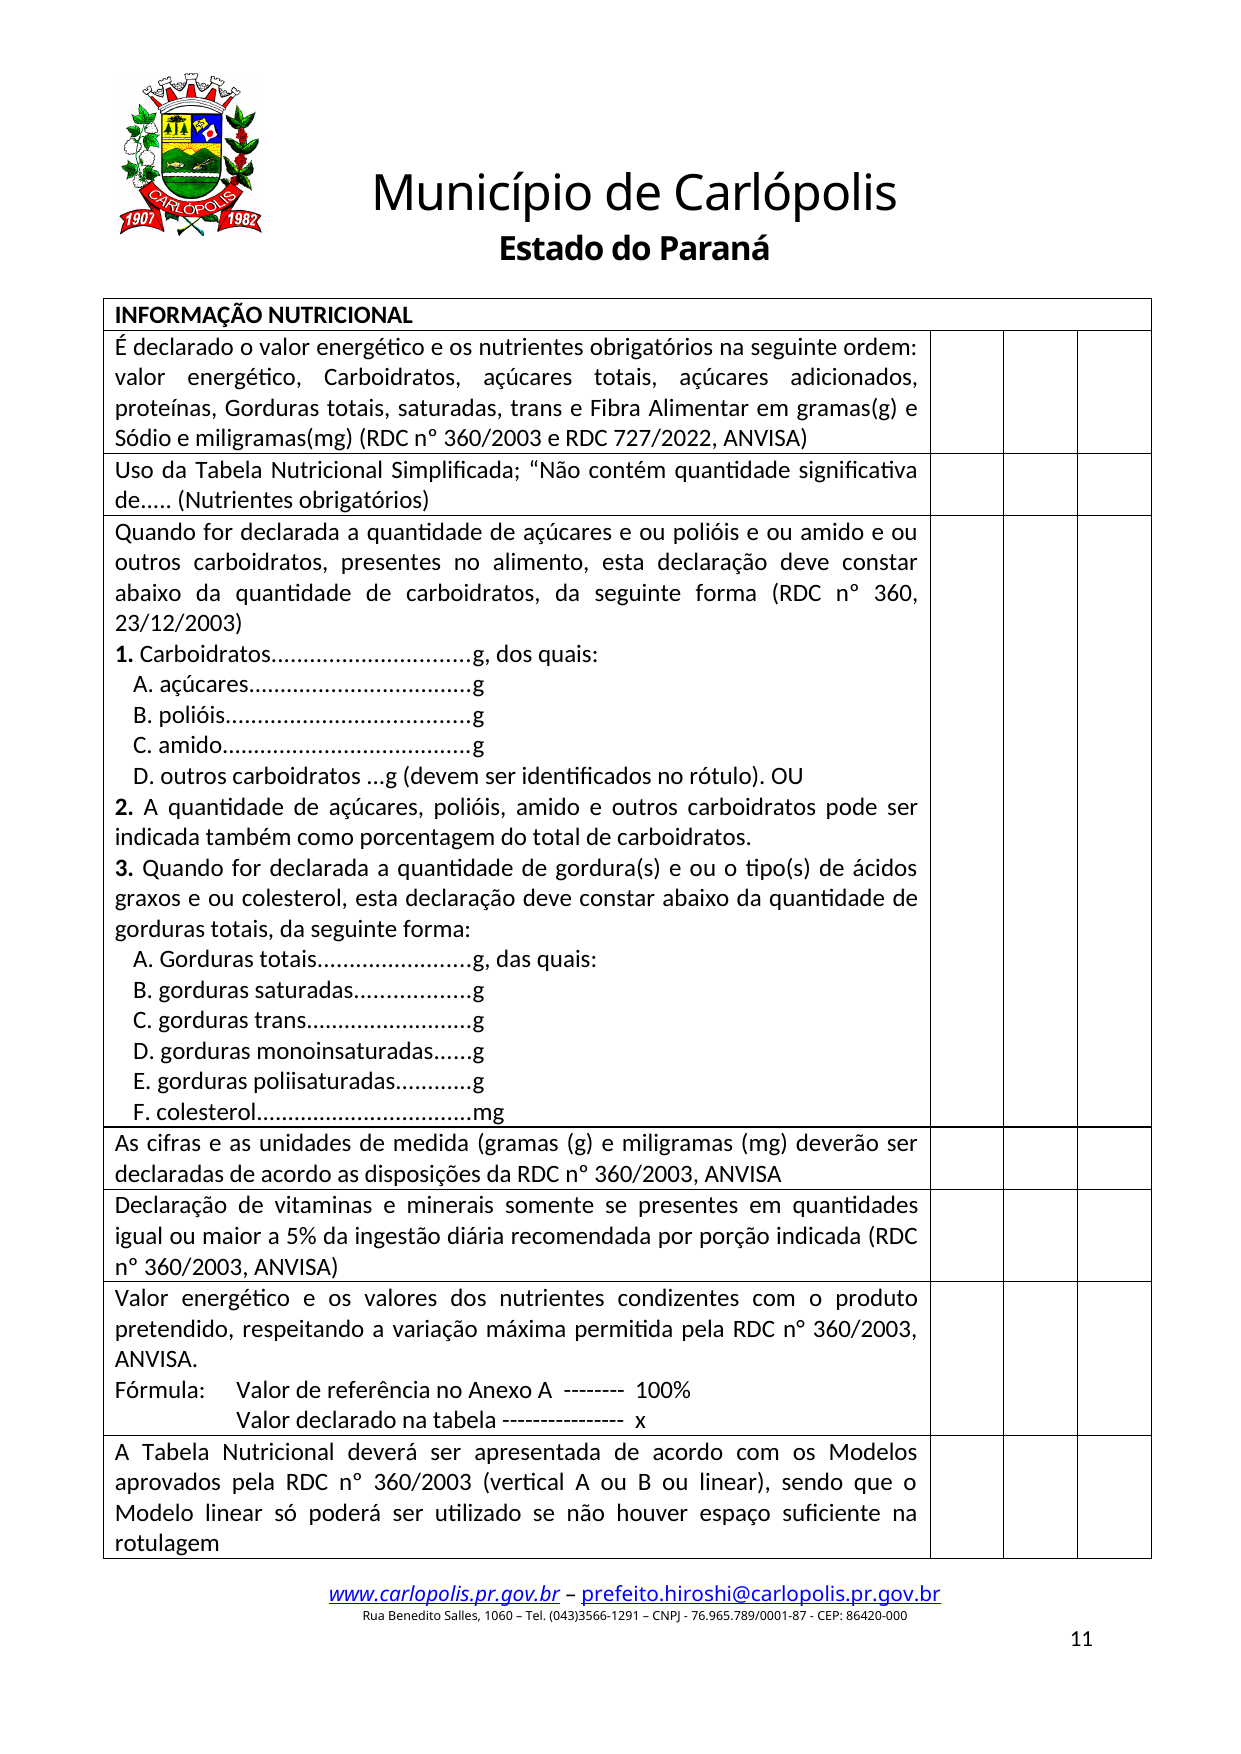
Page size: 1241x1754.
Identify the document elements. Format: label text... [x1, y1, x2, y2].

table_cell [1078, 1190, 1151, 1281]
table_cell [1078, 1436, 1151, 1558]
table_cell [1078, 516, 1151, 1126]
table_cell [1004, 1436, 1077, 1558]
table_cell [931, 1128, 1003, 1188]
table_cell [1078, 1128, 1151, 1188]
table_cell [931, 516, 1003, 1126]
table_cell Quando for declarada a quantidade de açúcares e ou polióis e ou amido e ou outros carboidratos, presentes no alimento, esta declaração deve constar abaixo da quantidade de carboidratos, da seguinte forma (RDC nº 360, 23/12/2003) 1. Carboidratos g, dos quais: A. açúcares g B. polióis g C. amido g D. outros carboidratos ...g (devem ser identificados no rótulo). OU 2. A quantidade de açúcares, polióis, amido e outros carboidratos pode ser indicada também como porcentagem do total de carboidratos. 3. Quando for declarada a quantidade de gordura(s) e ou o tipo(s) de ácidos graxos e ou colesterol, esta declaração deve constar abaixo da quantidade de gorduras totais, da seguinte forma: A. Gorduras totais g, das quais: B. gorduras saturadas g C. gorduras trans g D. gorduras monoinsaturadas g E. gorduras poliisaturadas g F. colesterol mg [104, 516, 930, 1126]
table_cell É declarado o valor energético e os nutrientes obrigatórios na seguinte ordem: valor energético, Carboidratos, açúcares totais, açúcares adicionados, proteínas, Gorduras totais, saturadas, trans e Fibra Alimentar em gramas(g) e Sódio e miligramas(mg) (RDC nº 360/2003 e RDC 727/2022, ANVISA) [104, 331, 930, 453]
table_cell [931, 331, 1003, 453]
table_cell INFORMAÇÃO NUTRICIONAL [104, 299, 1151, 330]
table_cell [1078, 1282, 1151, 1435]
picture [115, 72, 263, 239]
table_cell Declaração de vitaminas e minerais somente se presentes em quantidades igual ou maior a 5% da ingestão diária recomendada por porção indicada (RDC nº 360/2003, ANVISA) [104, 1190, 930, 1281]
table_cell Uso da Tabela Nutricional Simplificada; “Não contém quantidade significativa de..... (Nutrientes obrigatórios) [104, 454, 930, 515]
table_cell [931, 1282, 1003, 1435]
table_cell [1004, 1282, 1077, 1435]
table_cell A Tabela Nutricional deverá ser apresentada de acordo com os Modelos aprovados pela RDC nº 360/2003 (vertical A ou B ou linear), sendo que o Modelo linear só poderá ser utilizado se não houver espaço suficiente na rotulagem [104, 1436, 930, 1558]
table_cell [931, 454, 1003, 515]
table_cell [1004, 1190, 1077, 1281]
table_cell [931, 1436, 1003, 1558]
table_cell As cifras e as unidades de medida (gramas (g) e miligramas (mg) deverão ser declaradas de acordo as disposições da RDC nº 360/2003, ANVISA [104, 1128, 930, 1188]
table_cell Valor energético e os valores dos nutrientes condizentes com o produto pretendido, respeitando a variação máxima permitida pela RDC n° 360/2003, ANVISA. Fórmula: Valor de referência no Anexo A -------- 100% Valor declarado na tabela ---------------- x [104, 1282, 930, 1435]
table_cell [931, 1190, 1003, 1281]
table_cell [1004, 516, 1077, 1126]
table_cell [1004, 1128, 1077, 1188]
table_cell [1004, 454, 1077, 515]
table_cell [1078, 454, 1151, 515]
table_cell [1078, 331, 1151, 453]
table_cell [1004, 331, 1077, 453]
